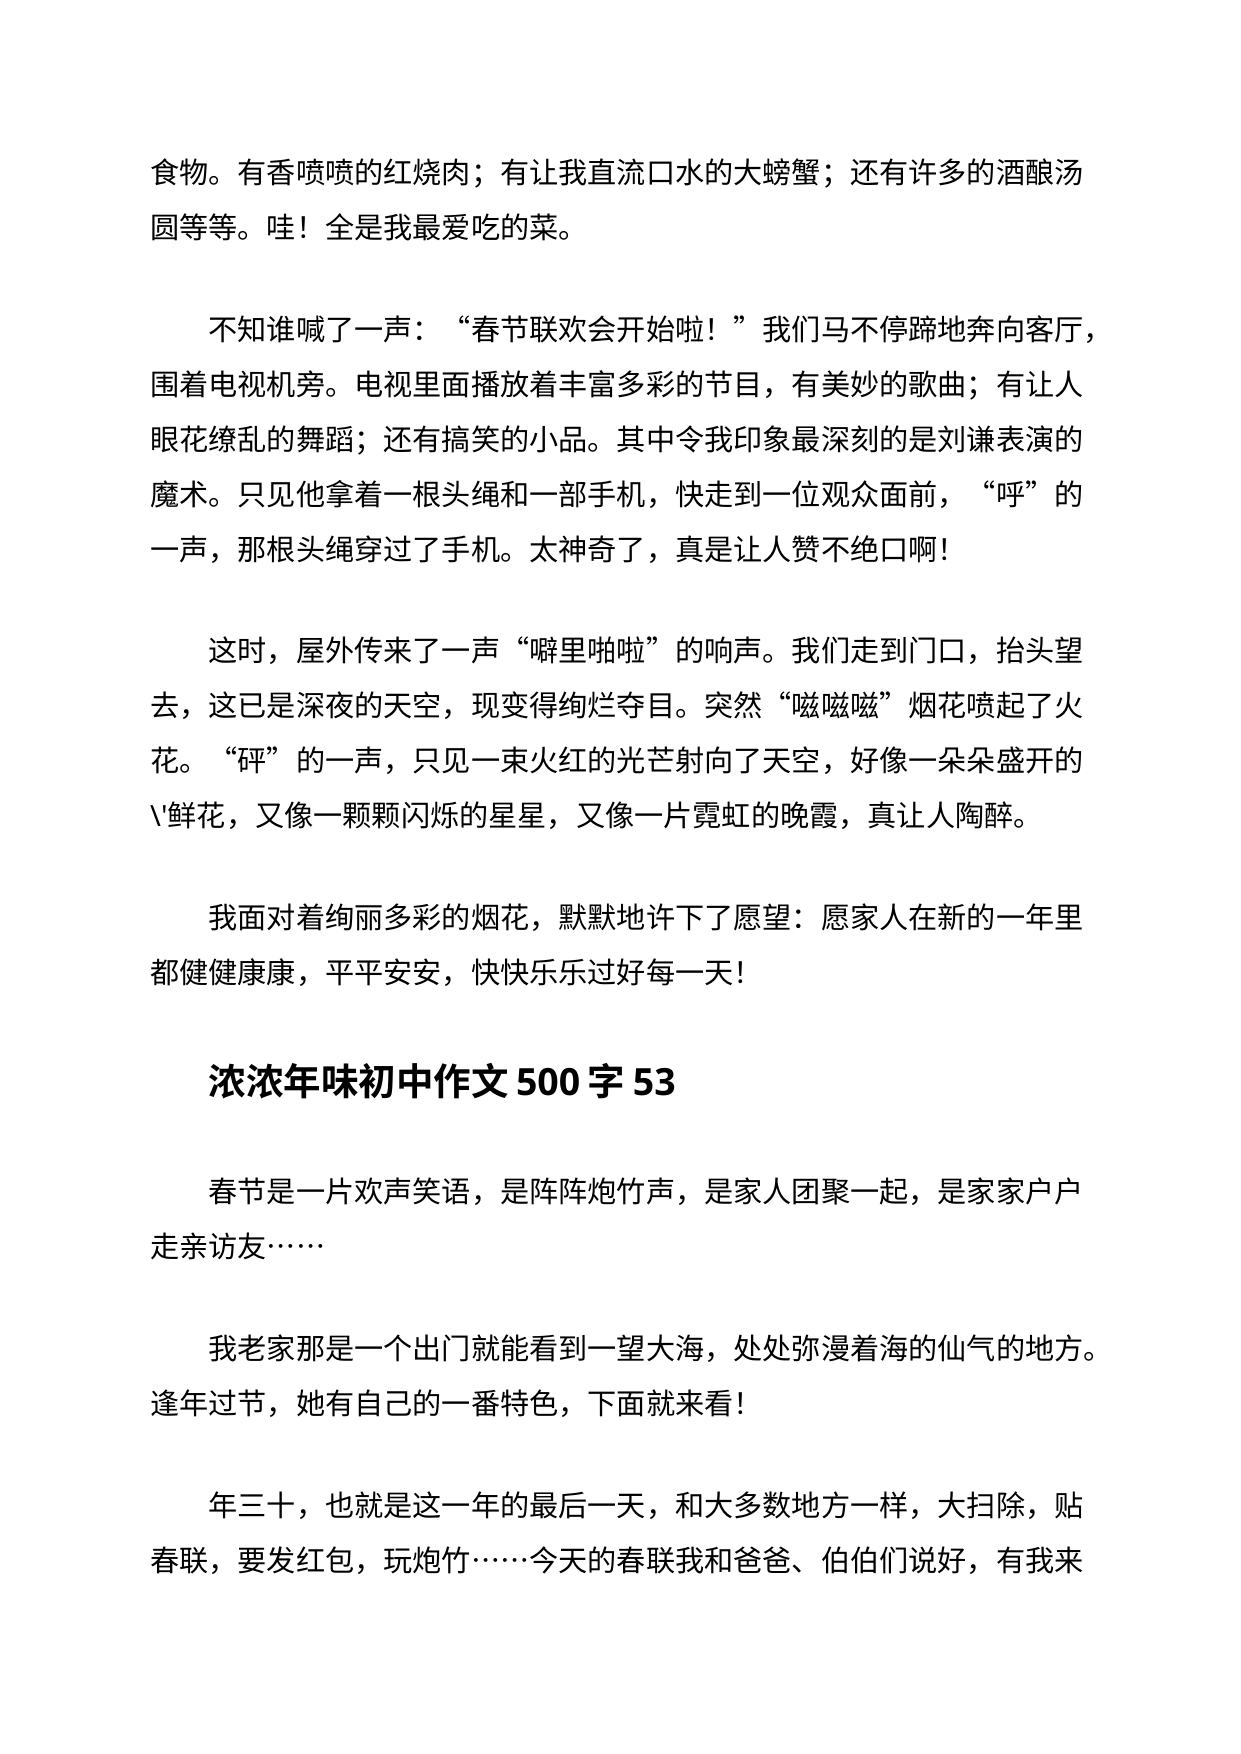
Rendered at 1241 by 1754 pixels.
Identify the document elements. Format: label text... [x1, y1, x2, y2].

text 不知谁喊了一声：“春节联欢会开始啦！”我们马不停蹄地奔向客厅，围着电视机旁。电视里面播放着丰富多彩的节目，有美妙的歌曲；有让人眼花缭乱的舞蹈；还有搞笑的小品。其中令我印象最深刻的是刘谦表演的魔术。只见他拿着一根头绳和一部手机，快走到一位观众面前，“呼”的一声，那根头绳穿过了手机。太神奇了，真是让人赞不绝口啊！ [150, 307, 1090, 568]
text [150, 150, 1090, 247]
text 浓浓年味初中作文500字53 [150, 1051, 1090, 1106]
text 春节是一片欢声笑语，是阵阵炮竹声，是家人团聚一起，是家家户户走亲访友…… [150, 1169, 1090, 1266]
text 这时，屋外传来了一声“噼里啪啦”的响声。我们走到门口，抬头望去，这已是深夜的天空，现变得绚烂夺目。突然“嗞嗞嗞”烟花喷起了火花。“砰”的一声，只见一束火红的光芒射向了天空，好像一朵朵盛开的\'鲜花，又像一颗颗闪烁的星星，又像一片霓虹的晚霞，真让人陶醉。 [150, 628, 1090, 835]
text 我老家那是一个出门就能看到一望大海，处处弥漫着海的仙气的地方。逢年过节，她有自己的一番特色，下面就来看！ [150, 1326, 1090, 1423]
text 我面对着绚丽多彩的烟花，默默地许下了愿望：愿家人在新的一年里都健健康康，平平安安，快快乐乐过好每一天！ [150, 895, 1090, 992]
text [150, 1482, 1090, 1579]
